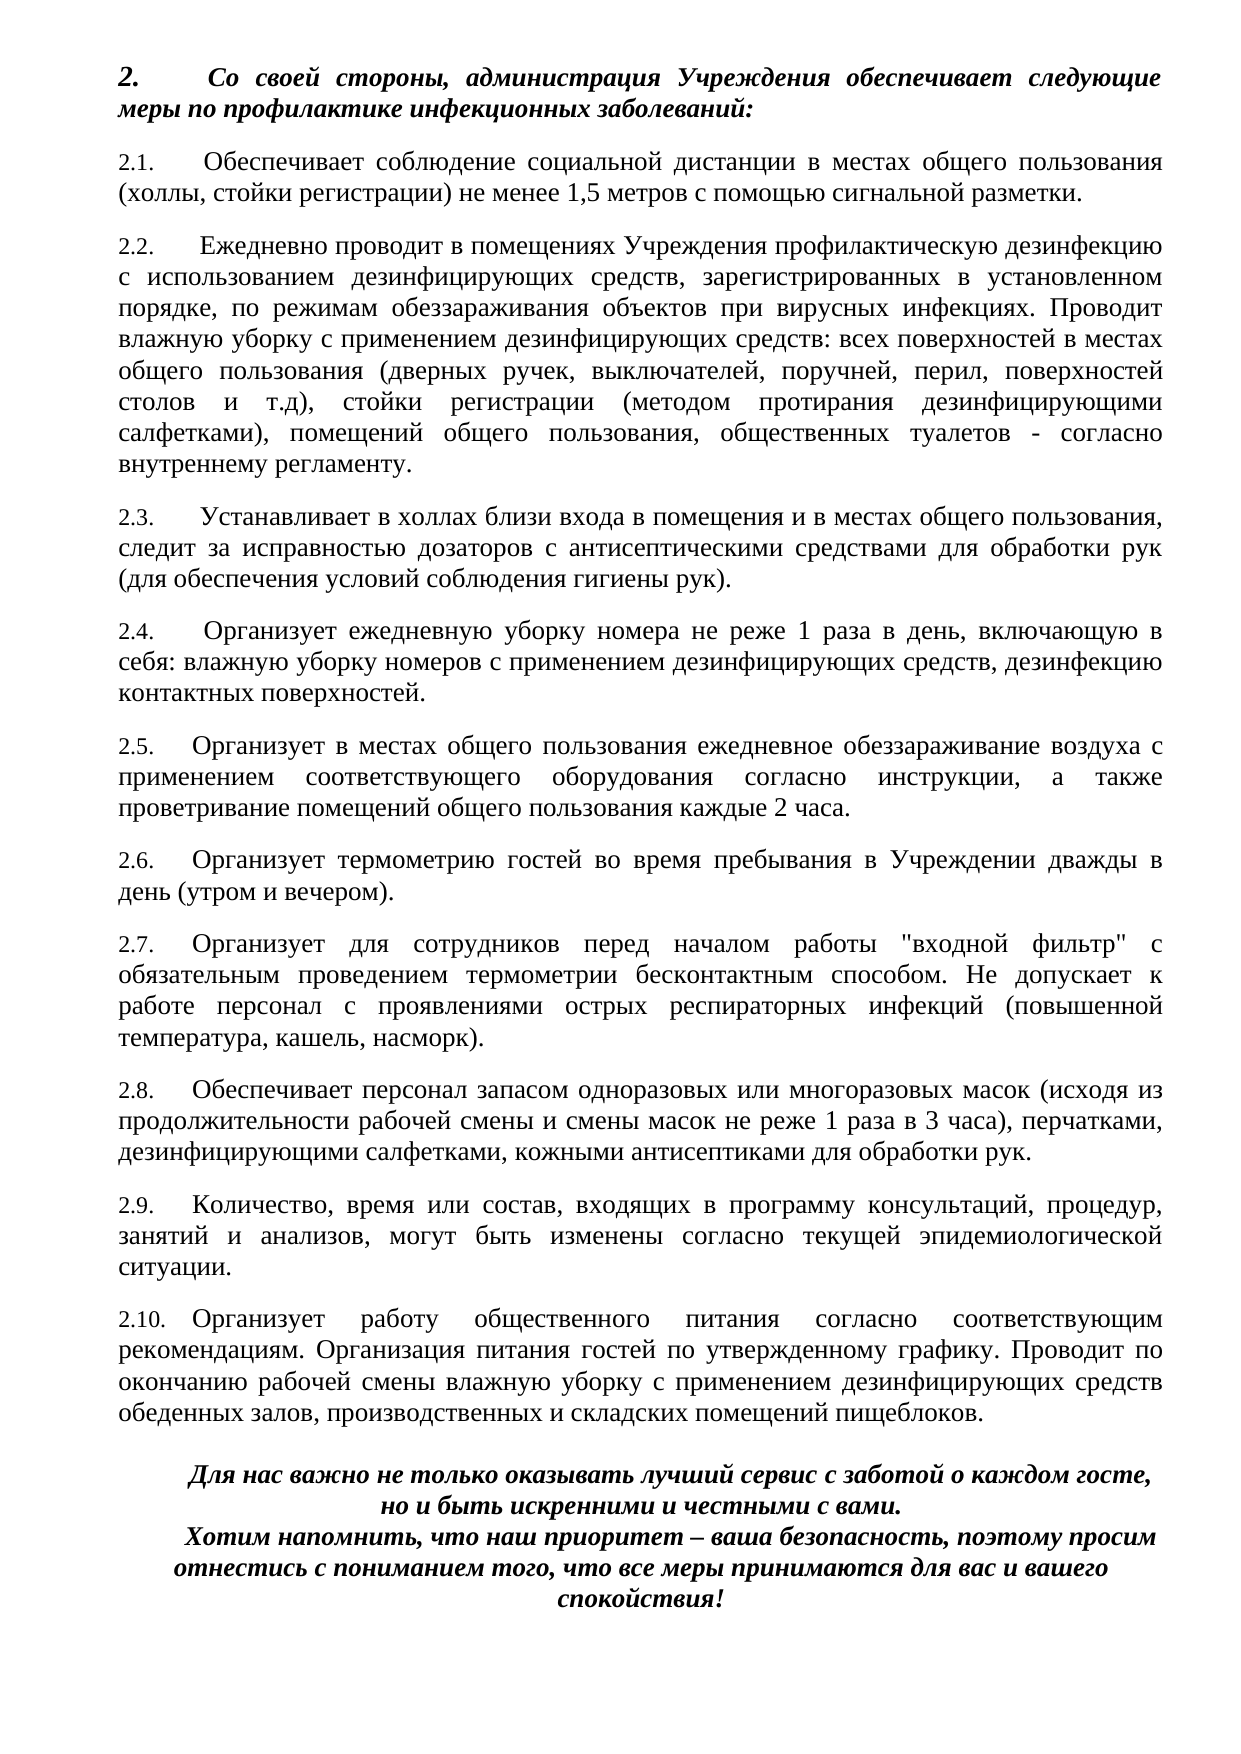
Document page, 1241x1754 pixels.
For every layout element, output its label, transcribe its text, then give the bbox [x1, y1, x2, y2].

text Хотим напомнить, что наш приоритет – ваша безопасность, поэтому просим отнестись с пониманием того, что все меры принимаются для вас и вашего спокойствия! [118, 1520, 1164, 1613]
list Организует в местах общего пользования ежедневное обеззараживание воздуха с применением соответствующего оборудования согласно инструкции, а также проветривание помещений общего пользования каждые 2 часа. [118, 729, 1164, 822]
list Количество, время или состав, входящих в программу консультаций, процедур, занятий и анализов, могут быть изменены согласно текущей эпидемиологической ситуации. [118, 1188, 1164, 1281]
list Обеспечивает персонал запасом одноразовых или многоразовых масок (исходя из продолжительности рабочей смены и смены масок не реже 1 раза в 3 часа), перчатками, дезинфицирующими салфетками, кожными антисептиками для обработки рук. [118, 1073, 1164, 1166]
list Со своей стороны, администрация Учреждения обеспечивает следующие меры по профилактике инфекционных заболеваний: [118, 59, 1162, 124]
list Ежедневно проводит в помещениях Учреждения профилактическую дезинфекцию с использованием дезинфицирующих средств, зарегистрированных в установленном порядке, по режимам обеззараживания объектов при вирусных инфекциях. Проводит влажную уборку с применением дезинфицирующих средств: всех поверхностей в местах общего пользования (дверных ручек, выключателей, поручней, перил, поверхностей столов и т.д), стойки регистрации (методом протирания дезинфицирующими салфетками), помещений общего пользования, общественных туалетов - согласно внутреннему регламенту. [118, 229, 1164, 478]
list Устанавливает в холлах близи входа в помещения и в местах общего пользования, следит за исправностью дозаторов с антисептическими средствами для обработки рук (для обеспечения условий соблюдения гигиены рук). [118, 499, 1164, 593]
list Организует термометрию гостей во время пребывания в Учреждении дважды в день (утром и вечером). [118, 844, 1164, 906]
list Организует ежедневную уборку номера не реже 1 раза в день, включающую в себя: влажную уборку номеров с применением дезинфицирующих средств, дезинфекцию контактных поверхностей. [118, 614, 1164, 708]
text Для нас важно не только оказывать лучший сервис с заботой о каждом госте, но и быть искренними и честными с вами. [118, 1458, 1164, 1520]
list Организует для сотрудников перед началом работы "входной фильтр" с обязательным проведением термометрии бесконтактным способом. Не допускает к работе персонал с проявлениями острых респираторных инфекций (повышенной температура, кашель, насморк). [118, 927, 1164, 1052]
list Обеспечивает соблюдение социальной дистанции в местах общего пользования (холлы, стойки регистрации) не менее 1,5 метров с помощью сигнальной разметки. [118, 145, 1164, 208]
list Организует работу общественного питания согласно соответствующим рекомендациям. Организация питания гостей по утвержденному графику. Проводит по окончанию рабочей смены влажную уборку с применением дезинфицирующих средств обеденных залов, производственных и складских помещений пищеблоков. [118, 1302, 1164, 1427]
